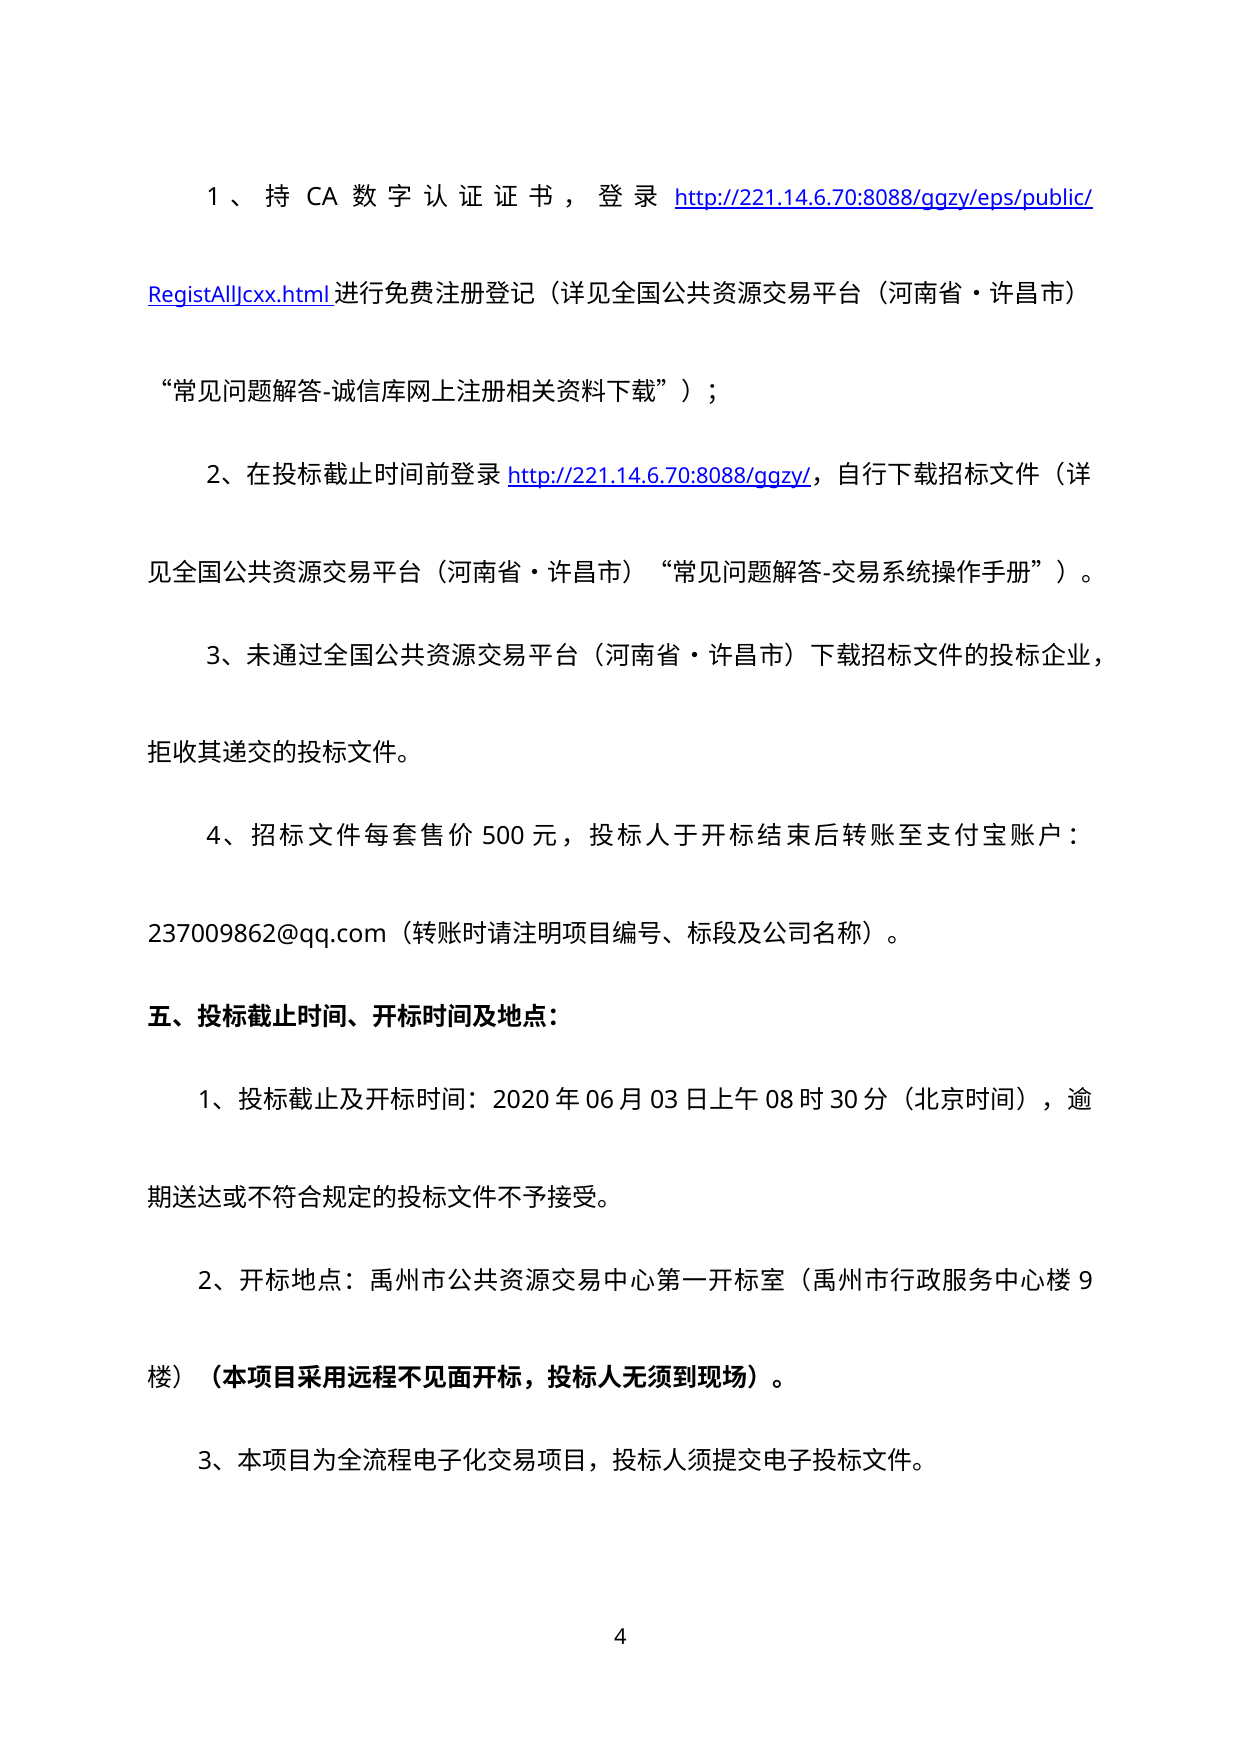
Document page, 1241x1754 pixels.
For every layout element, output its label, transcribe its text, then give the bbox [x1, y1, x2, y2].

text 3、本项目为全流程电子化交易项目，投标人须提交电子投标文件。 [148, 1426, 1092, 1491]
text 3、未通过全国公共资源交易平台（河南省•许昌市）下载招标文件的投标企业，拒收其递交的投标文件。 [148, 621, 1092, 783]
text 2、开标地点：禹州市公共资源交易中心第一开标室（禹州市行政服务中心楼9楼）（本项目采用远程不见面开标，投标人无须到现场）。 [148, 1246, 1092, 1408]
text 1、持CA数字认证证书，登录http://221.14.6.70:8088/ggzy/eps/public/RegistAllJcxx.html进行免费注册登记（详见全国公共资源交易平台（河南省•许昌市）“常见问题解答-诚信库网上注册相关资料下载”）； [148, 162, 1092, 422]
text 1、投标截止及开标时间：2020年06月03日上午08时30分（北京时间），逾期送达或不符合规定的投标文件不予接受。 [148, 1065, 1092, 1228]
text 2、在投标截止时间前登录http://221.14.6.70:8088/ggzy/，自行下载招标文件（详见全国公共资源交易平台（河南省•许昌市）“常见问题解答-交易系统操作手册”）。 [148, 440, 1092, 603]
text 五、投标截止时间、开标时间及地点： [148, 982, 1092, 1047]
text 4、招标文件每套售价500元，投标人于开标结束后转账至支付宝账户：237009862@qq.com（转账时请注明项目编号、标段及公司名称）。 [148, 801, 1092, 964]
